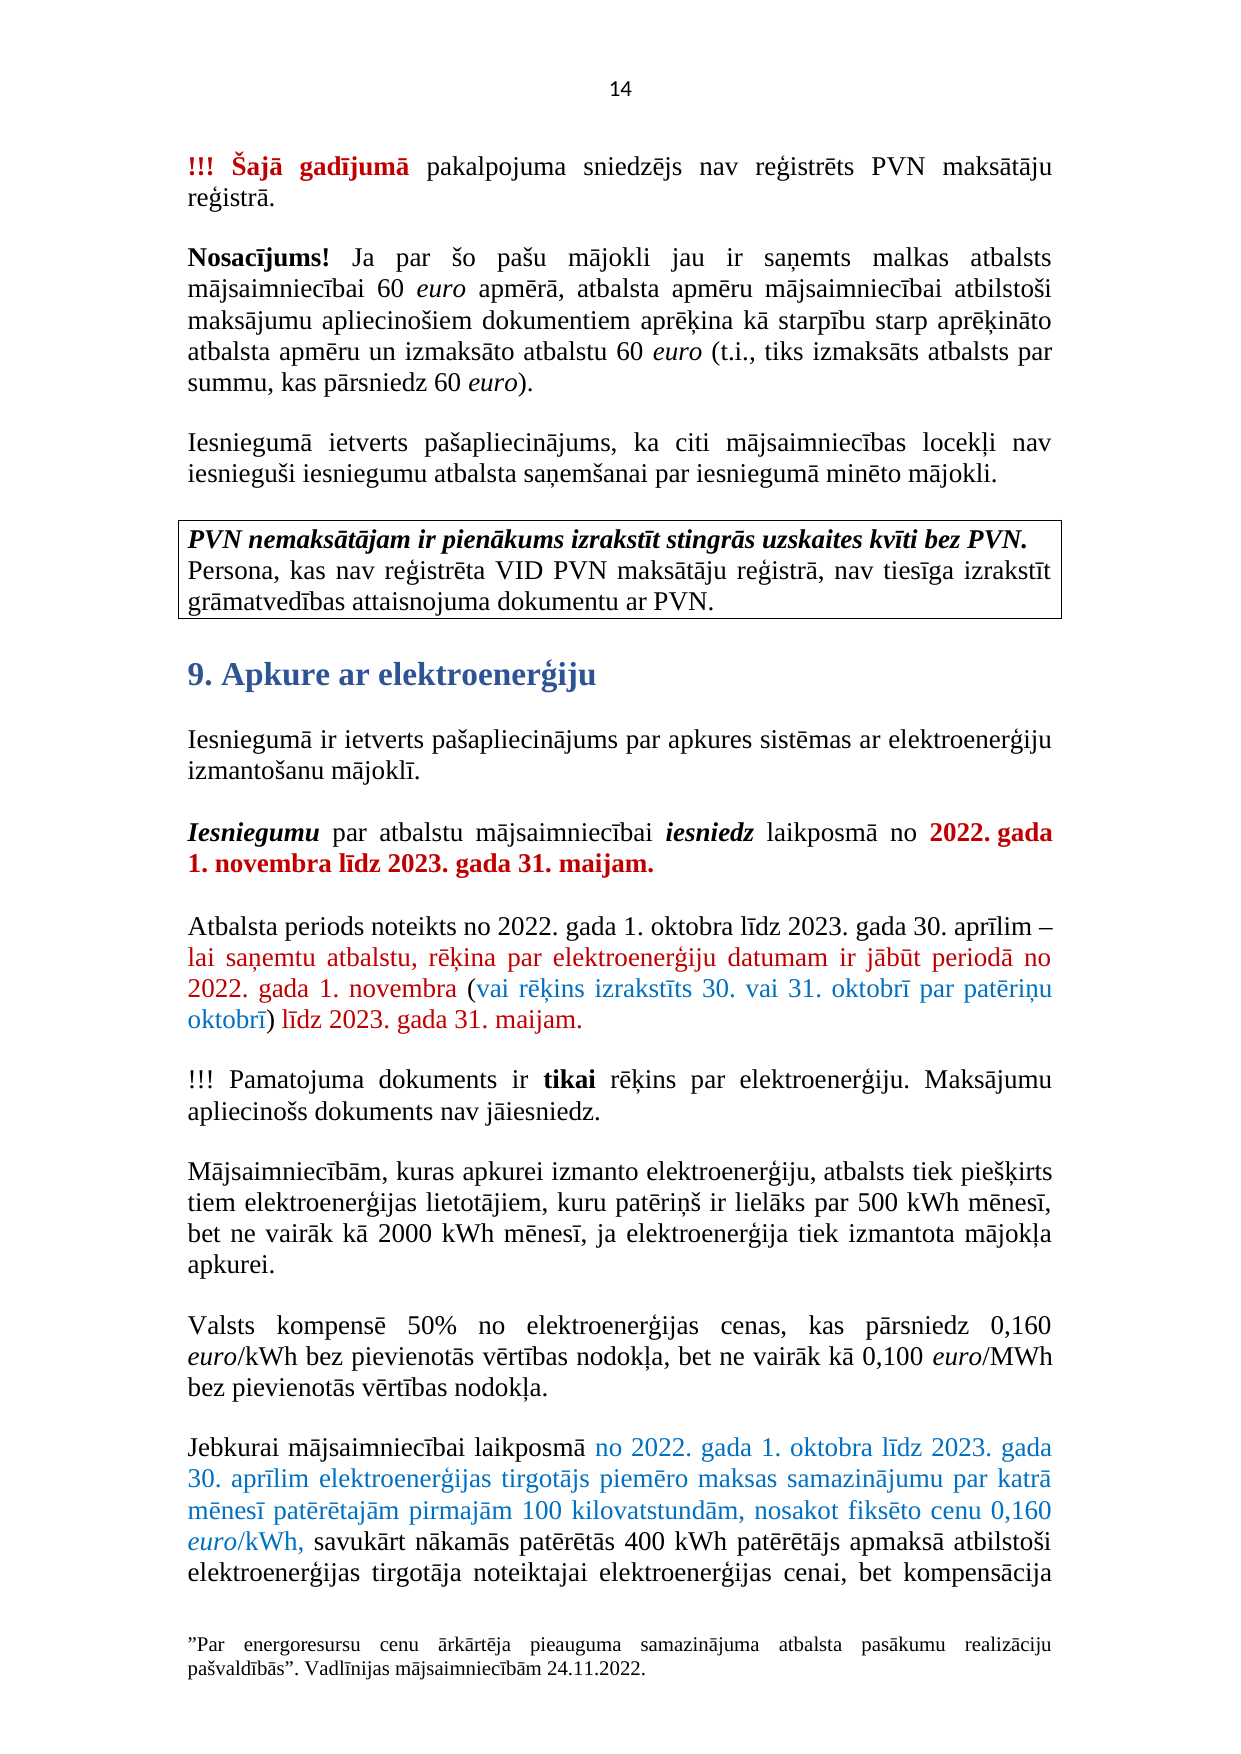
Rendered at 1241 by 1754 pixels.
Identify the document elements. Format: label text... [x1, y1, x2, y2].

text Valsts kompensē 50% no elektroenerģijas cenas, kas pārsniedz 0,160 euro/kWh bez pievienotās vērtības nodokļa, bet ne vairāk kā 0,100 euro/MWh bez pievienotās vērtības nodokļa. [187, 1309, 1053, 1402]
text PVN nemaksātājam ir pienākums izrakstīt stingrās uzskaites kvīti bez PVN. [179, 521, 1061, 551]
text !!! Šajā gadījumā pakalpojuma sniedzējs nav reģistrēts PVN maksātāju reģistrā. [187, 150, 1053, 212]
text Nosacījums! Ja par šo pašu mājokli jau ir saņemts malkas atbalsts mājsaimniecībai 60 euro apmērā, atbalsta apmēru mājsaimniecībai atbilstoši maksājumu apliecinošiem dokumentiem aprēķina kā starpību starp aprēķināto atbalsta apmēru un izmaksāto atbalstu 60 euro (t.i., tiks izmaksāts atbalsts par summu, kas pārsniedz 60 euro). [187, 241, 1053, 397]
text Persona, kas nav reģistrēta VID PVN maksātāju reģistrā, nav tiesīga izrakstīt grāmatvedības attaisnojuma dokumentu ar PVN. [179, 551, 1061, 618]
text Iesniegumā ir ietverts pašapliecinājums par apkures sistēmas ar elektroenerģiju izmantošanu mājoklī. [187, 723, 1053, 785]
text Atbalsta periods noteikts no 2022. gada 1. oktobra līdz 2023. gada 30. aprīlim – lai saņemtu atbalstu, rēķina par elektroenerģiju datumam ir jābūt periodā no 2022. gada 1. novembra (vai rēķins izrakstīts 30. vai 31. oktobrī par patēriņu oktobrī) līdz 2023. gada 31. maijam. [187, 910, 1053, 1034]
text !!! Pamatojuma dokuments ir tikai rēķins par elektroenerģiju. Maksājumu apliecinošs dokuments nav jāiesniedz. [187, 1064, 1053, 1126]
subtitle 9. Apkure ar elektroenerģiju [187, 654, 1053, 692]
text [187, 1431, 1053, 1587]
text Iesniegumu par atbalstu mājsaimniecībai iesniedz laikposmā no 2022. gada 1. novembra līdz 2023. gada 31. maijam. [187, 816, 1053, 879]
text Iesniegumā ietverts pašapliecinājums, ka citi mājsaimniecības locekļi nav iesnieguši iesniegumu atbalsta saņemšanai par iesniegumā minēto mājokli. [187, 426, 1053, 489]
text Mājsaimniecībām, kuras apkurei izmanto elektroenerģiju, atbalsts tiek piešķirts tiem elektroenerģijas lietotājiem, kuru patēriņš ir lielāks par 500 kWh mēnesī, bet ne vairāk kā 2000 kWh mēnesī, ja elektroenerģija tiek izmantota mājokļa apkurei. [187, 1155, 1053, 1280]
